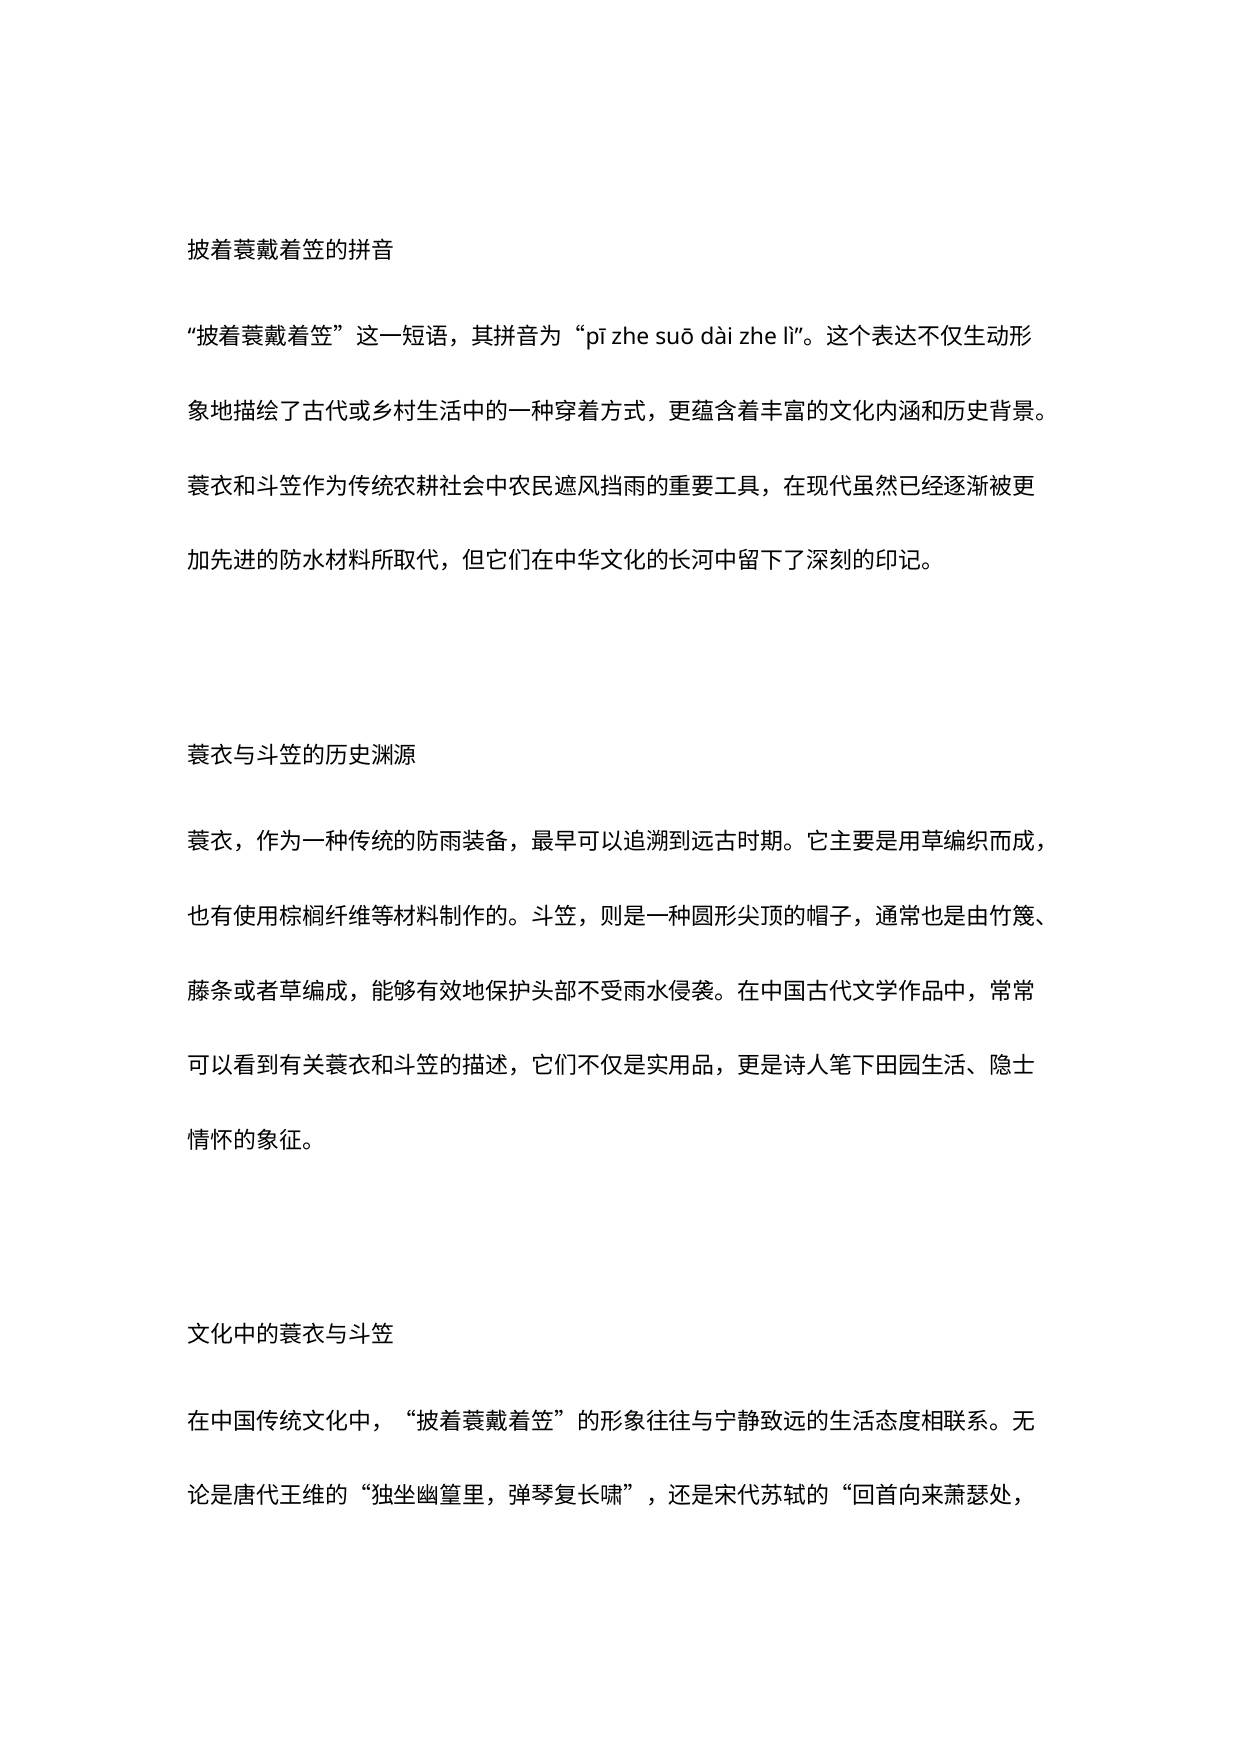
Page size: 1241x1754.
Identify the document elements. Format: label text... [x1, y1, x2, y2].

text 文化中的蓑衣与斗笠 [187, 1300, 1053, 1365]
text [187, 1387, 1053, 1527]
text “披着蓑戴着笠”这一短语，其拼音为“pī zhe suō dài zhe lì”。这个表达不仅生动形象地描绘了古代或乡村生活中的一种穿着方式，更蕴含着丰富的文化内涵和历史背景。蓑衣和斗笠作为传统农耕社会中农民遮风挡雨的重要工具，在现代虽然已经逐渐被更加先进的防水材料所取代，但它们在中华文化的长河中留下了深刻的印记。 [187, 302, 1053, 591]
text 蓑衣与斗笠的历史渊源 [187, 721, 1053, 786]
text 蓑衣，作为一种传统的防雨装备，最早可以追溯到远古时期。它主要是用草编织而成，也有使用棕榈纤维等材料制作的。斗笠，则是一种圆形尖顶的帽子，通常也是由竹篾、藤条或者草编成，能够有效地保护头部不受雨水侵袭。在中国古代文学作品中，常常可以看到有关蓑衣和斗笠的描述，它们不仅是实用品，更是诗人笔下田园生活、隐士情怀的象征。 [187, 807, 1053, 1171]
text 披着蓑戴着笠的拼音 [187, 216, 1053, 281]
